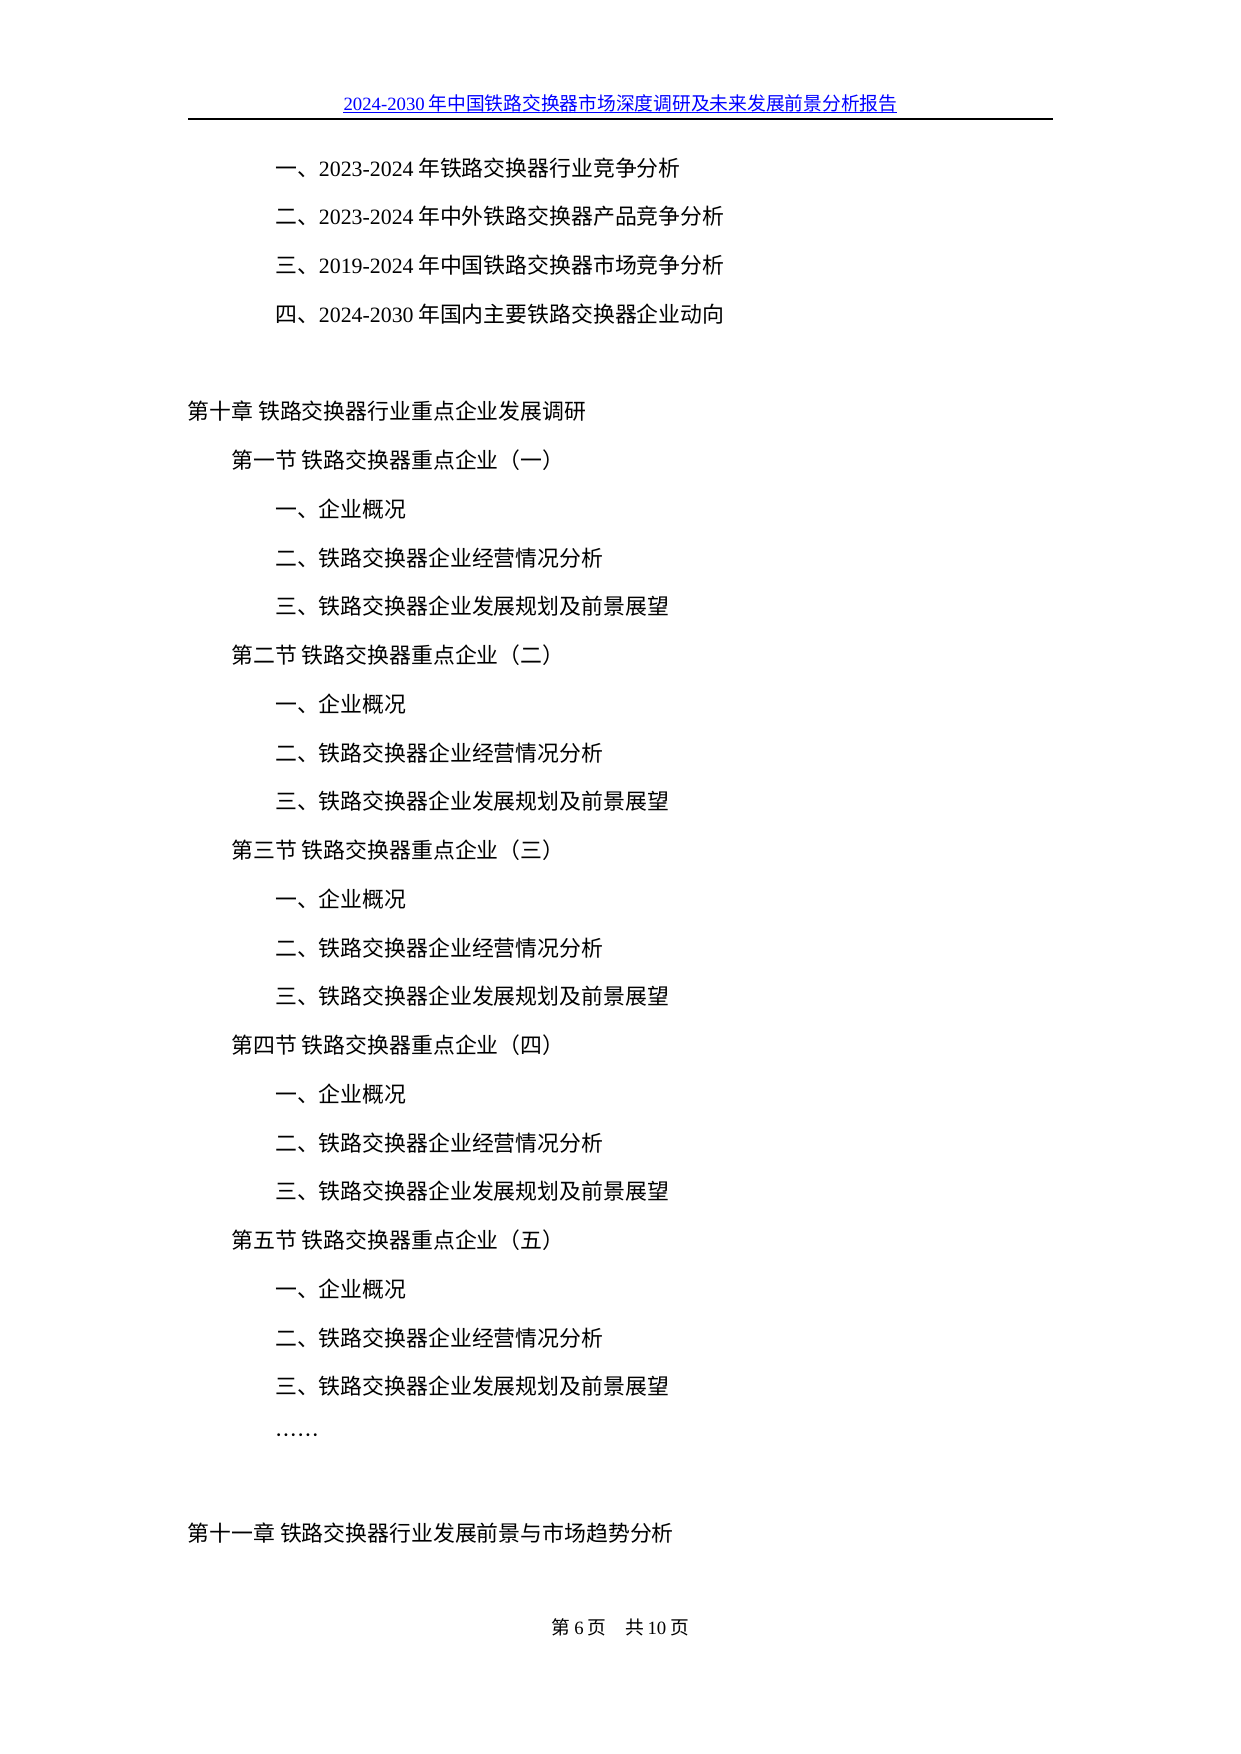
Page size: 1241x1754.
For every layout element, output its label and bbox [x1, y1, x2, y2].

text [187, 150, 1053, 1548]
